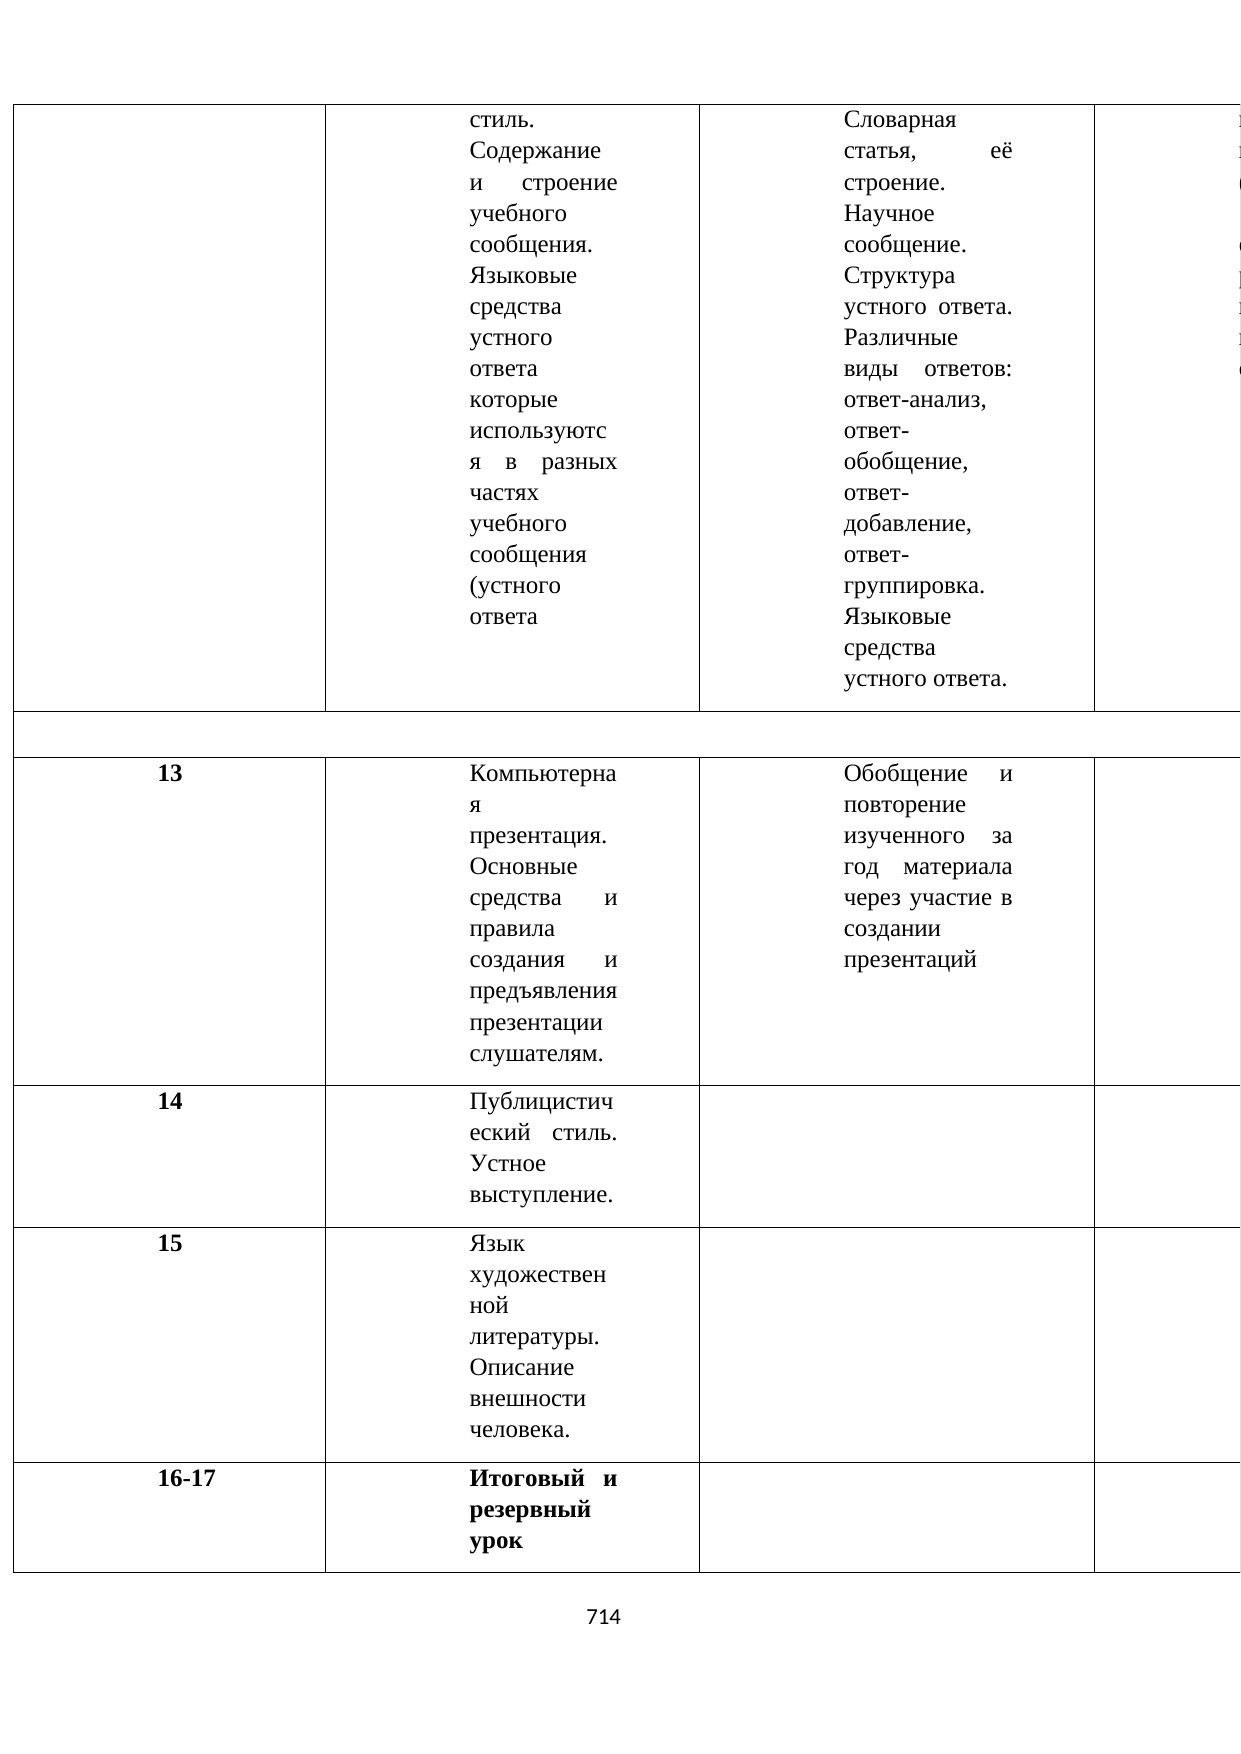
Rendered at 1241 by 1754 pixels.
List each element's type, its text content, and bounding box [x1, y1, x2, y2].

table_cell [1095, 1463, 1240, 1572]
table_cell Обобщение и повторение изученного за год материала через участие в создании презентаций [700, 758, 1094, 1085]
table_cell Язык художественной литературы. Описание внешности человека. [326, 1228, 699, 1462]
table_cell 15 [14, 1228, 325, 1462]
table_cell [700, 1463, 1094, 1572]
table_cell Публицистический стиль. Устное выступление. [326, 1086, 699, 1227]
table_cell 16-17 [14, 1463, 325, 1572]
table_cell [700, 1228, 1094, 1462]
table_cell Компьютерная презентация. Основные средства и правила создания и предъявления презентации слушателям. [326, 758, 699, 1085]
table_cell [14, 712, 1240, 757]
table_cell 13 [14, 758, 325, 1085]
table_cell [700, 105, 1094, 711]
table_cell [1095, 1086, 1240, 1227]
table_cell 14 [14, 1086, 325, 1227]
table_cell [1095, 758, 1240, 1085]
table_cell 12 [14, 105, 325, 711]
table_cell [700, 1086, 1094, 1227]
table_cell Итоговый и резервный урок [326, 1463, 699, 1572]
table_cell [326, 105, 699, 711]
table_cell [1095, 1228, 1240, 1462]
